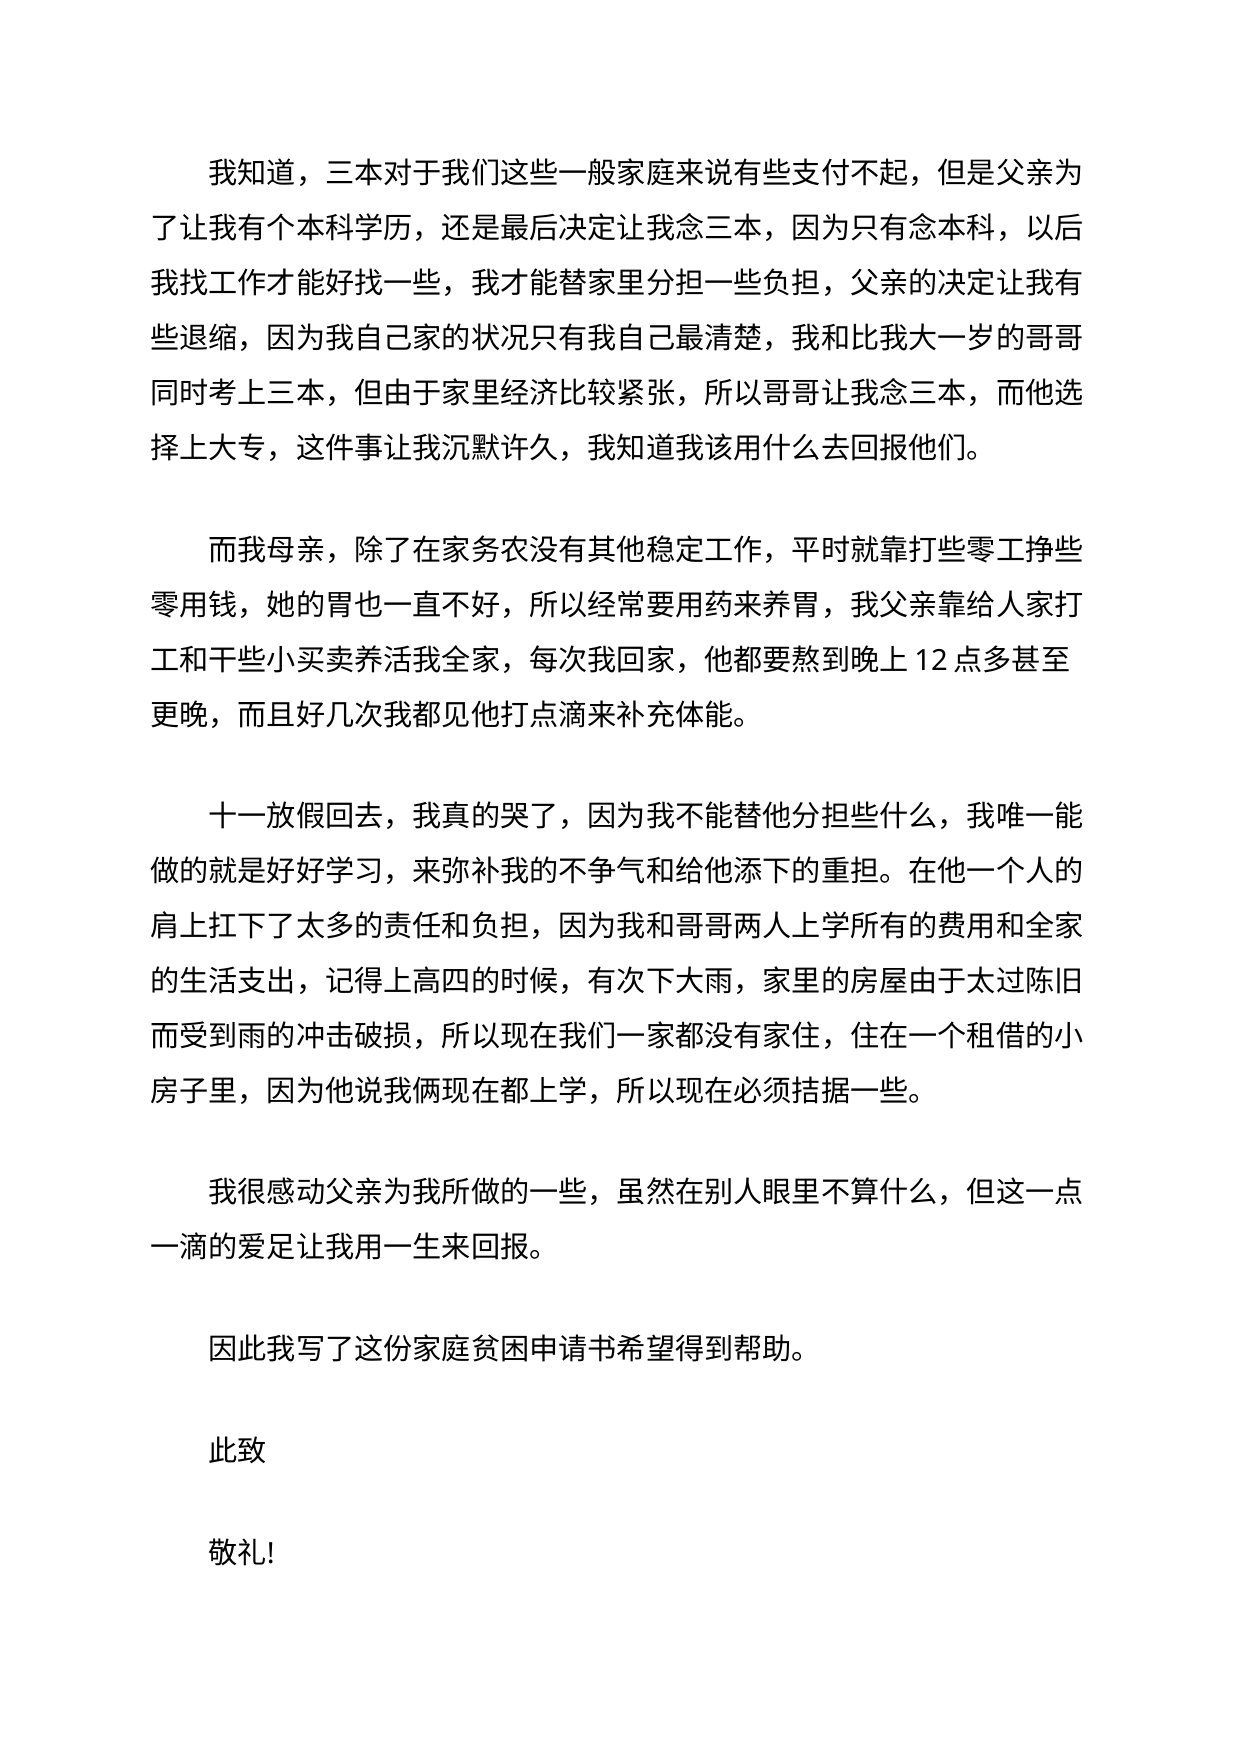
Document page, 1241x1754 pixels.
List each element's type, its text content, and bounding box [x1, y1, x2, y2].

text 十一放假回去，我真的哭了，因为我不能替他分担些什么，我唯一能做的就是好好学习，来弥补我的不争气和给他添下的重担。在他一个人的肩上扛下了太多的责任和负担，因为我和哥哥两人上学所有的费用和全家的生活支出，记得上高四的时候，有次下大雨，家里的房屋由于太过陈旧而受到雨的冲击破损，所以现在我们一家都没有家住，住在一个租借的小房子里，因为他说我俩现在都上学，所以现在必须拮据一些。 [150, 793, 1090, 1109]
text 敬礼! [150, 1529, 1090, 1572]
text 我知道，三本对于我们这些一般家庭来说有些支付不起，但是父亲为了让我有个本科学历，还是最后决定让我念三本，因为只有念本科，以后我找工作才能好找一些，我才能替家里分担一些负担，父亲的决定让我有些退缩，因为我自己家的状况只有我自己最清楚，我和比我大一岁的哥哥同时考上三本，但由于家里经济比较紧张，所以哥哥让我念三本，而他选择上大专，这件事让我沉默许久，我知道我该用什么去回报他们。 [150, 150, 1090, 467]
text 我很感动父亲为我所做的一些，虽然在别人眼里不算什么，但这一点一滴的爱足让我用一生来回报。 [150, 1169, 1090, 1266]
text 此致 [150, 1427, 1090, 1470]
text 而我母亲，除了在家务农没有其他稳定工作，平时就靠打些零工挣些零用钱，她的胃也一直不好，所以经常要用药来养胃，我父亲靠给人家打工和干些小买卖养活我全家，每次我回家，他都要熬到晚上12点多甚至更晚，而且好几次我都见他打点滴来补充体能。 [150, 526, 1090, 733]
text 因此我写了这份家庭贫困申请书希望得到帮助。 [150, 1326, 1090, 1368]
